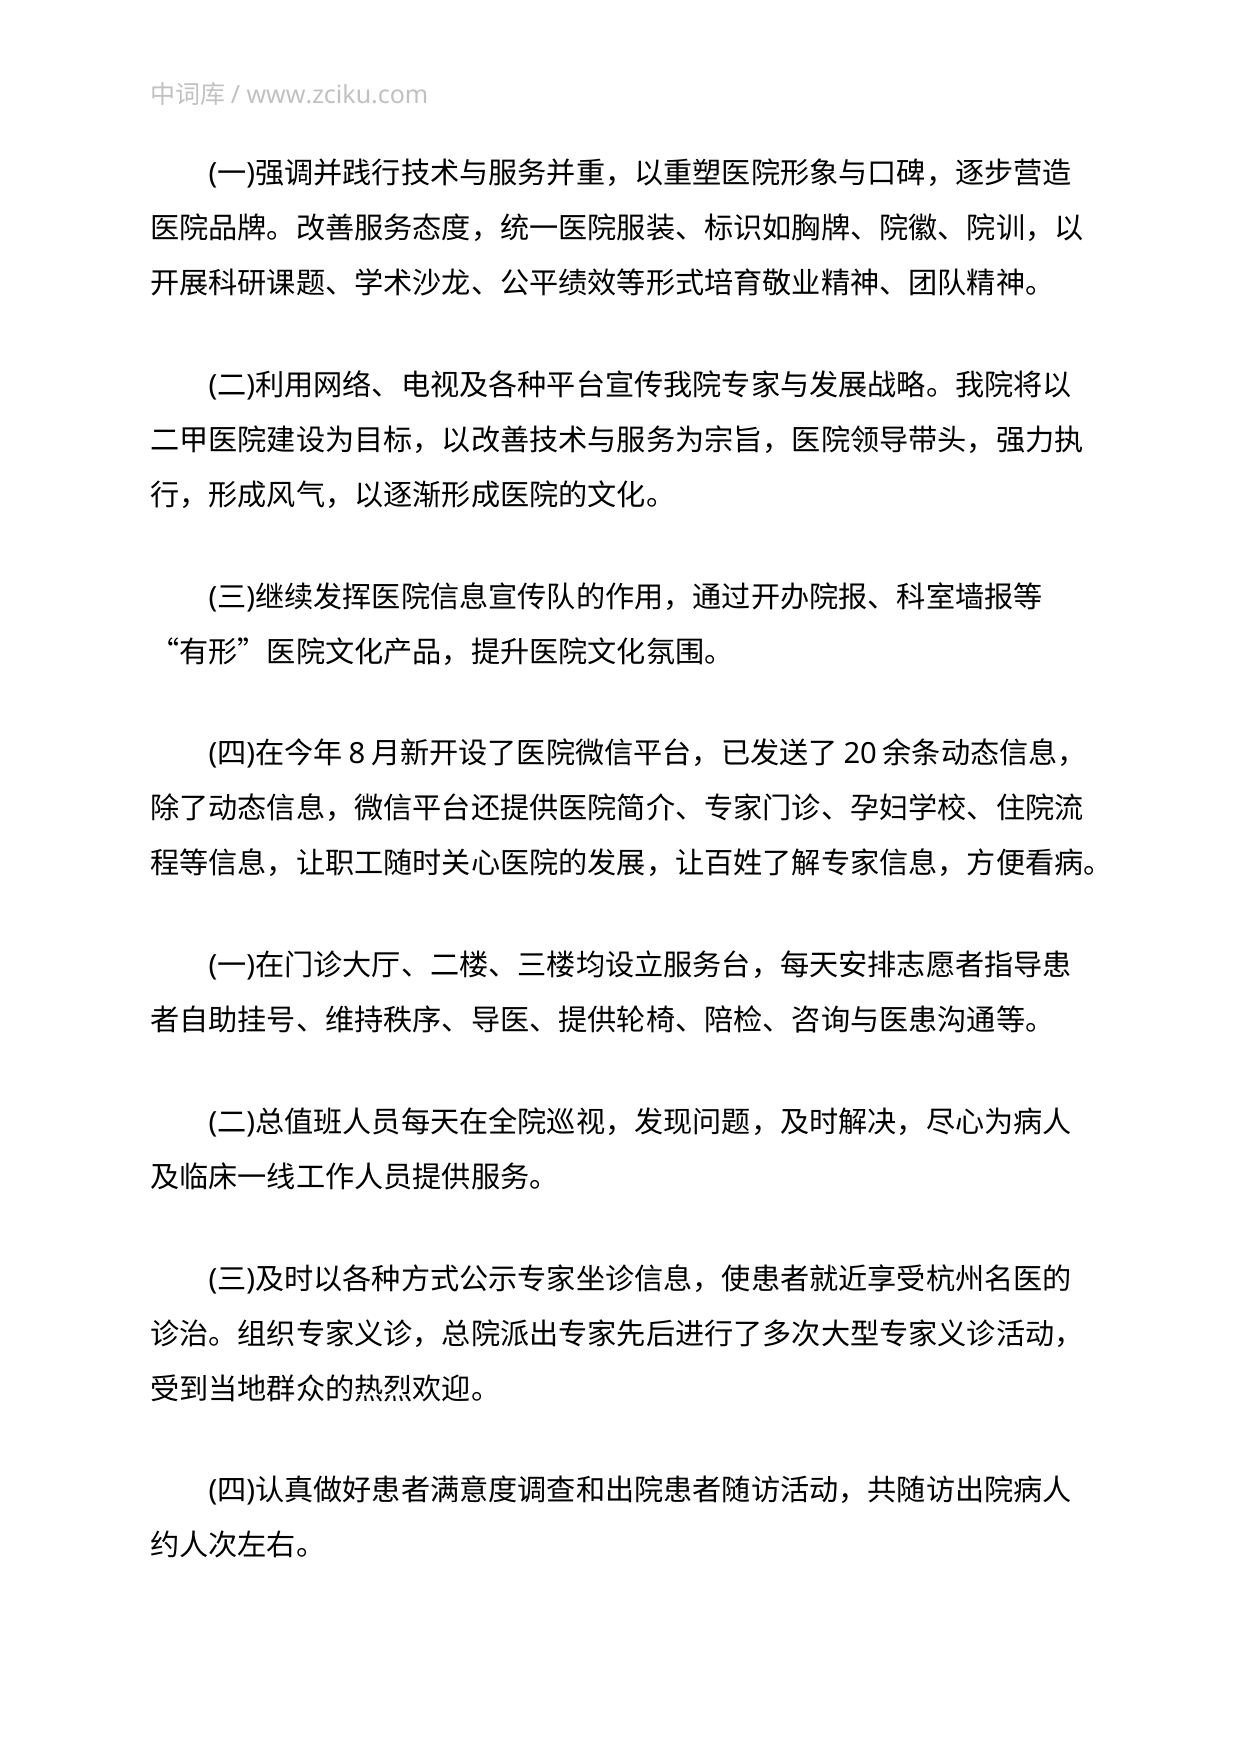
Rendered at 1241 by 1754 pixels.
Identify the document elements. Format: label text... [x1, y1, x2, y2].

text (二)总值班人员每天在全院巡视，发现问题，及时解决，尽心为病人及临床一线工作人员提供服务。 [150, 1098, 1090, 1196]
text (三)继续发挥医院信息宣传队的作用，通过开办院报、科室墙报等“有形”医院文化产品，提升医院文化氛围。 [150, 573, 1090, 671]
text (三)及时以各种方式公示专家坐诊信息，使患者就近享受杭州名医的诊治。组织专家义诊，总院派出专家先后进行了多次大型专家义诊活动，受到当地群众的热烈欢迎。 [150, 1255, 1090, 1407]
text (二)利用网络、电视及各种平台宣传我院专家与发展战略。我院将以二甲医院建设为目标，以改善技术与服务为宗旨，医院领导带头，强力执行，形成风气，以逐渐形成医院的文化。 [150, 362, 1090, 514]
text (一)在门诊大厅、二楼、三楼均设立服务台，每天安排志愿者指导患者自助挂号、维持秩序、导医、提供轮椅、陪检、咨询与医患沟通等。 [150, 942, 1090, 1039]
text (四)认真做好患者满意度调查和出院患者随访活动，共随访出院病人约人次左右。 [150, 1467, 1090, 1564]
text (一)强调并践行技术与服务并重，以重塑医院形象与口碑，逐步营造医院品牌。改善服务态度，统一医院服装、标识如胸牌、院徽、院训，以开展科研课题、学术沙龙、公平绩效等形式培育敬业精神、团队精神。 [150, 150, 1090, 302]
text (四)在今年8月新开设了医院微信平台，已发送了20余条动态信息，除了动态信息，微信平台还提供医院简介、专家门诊、孕妇学校、住院流程等信息，让职工随时关心医院的发展，让百姓了解专家信息，方便看病。 [150, 730, 1090, 882]
